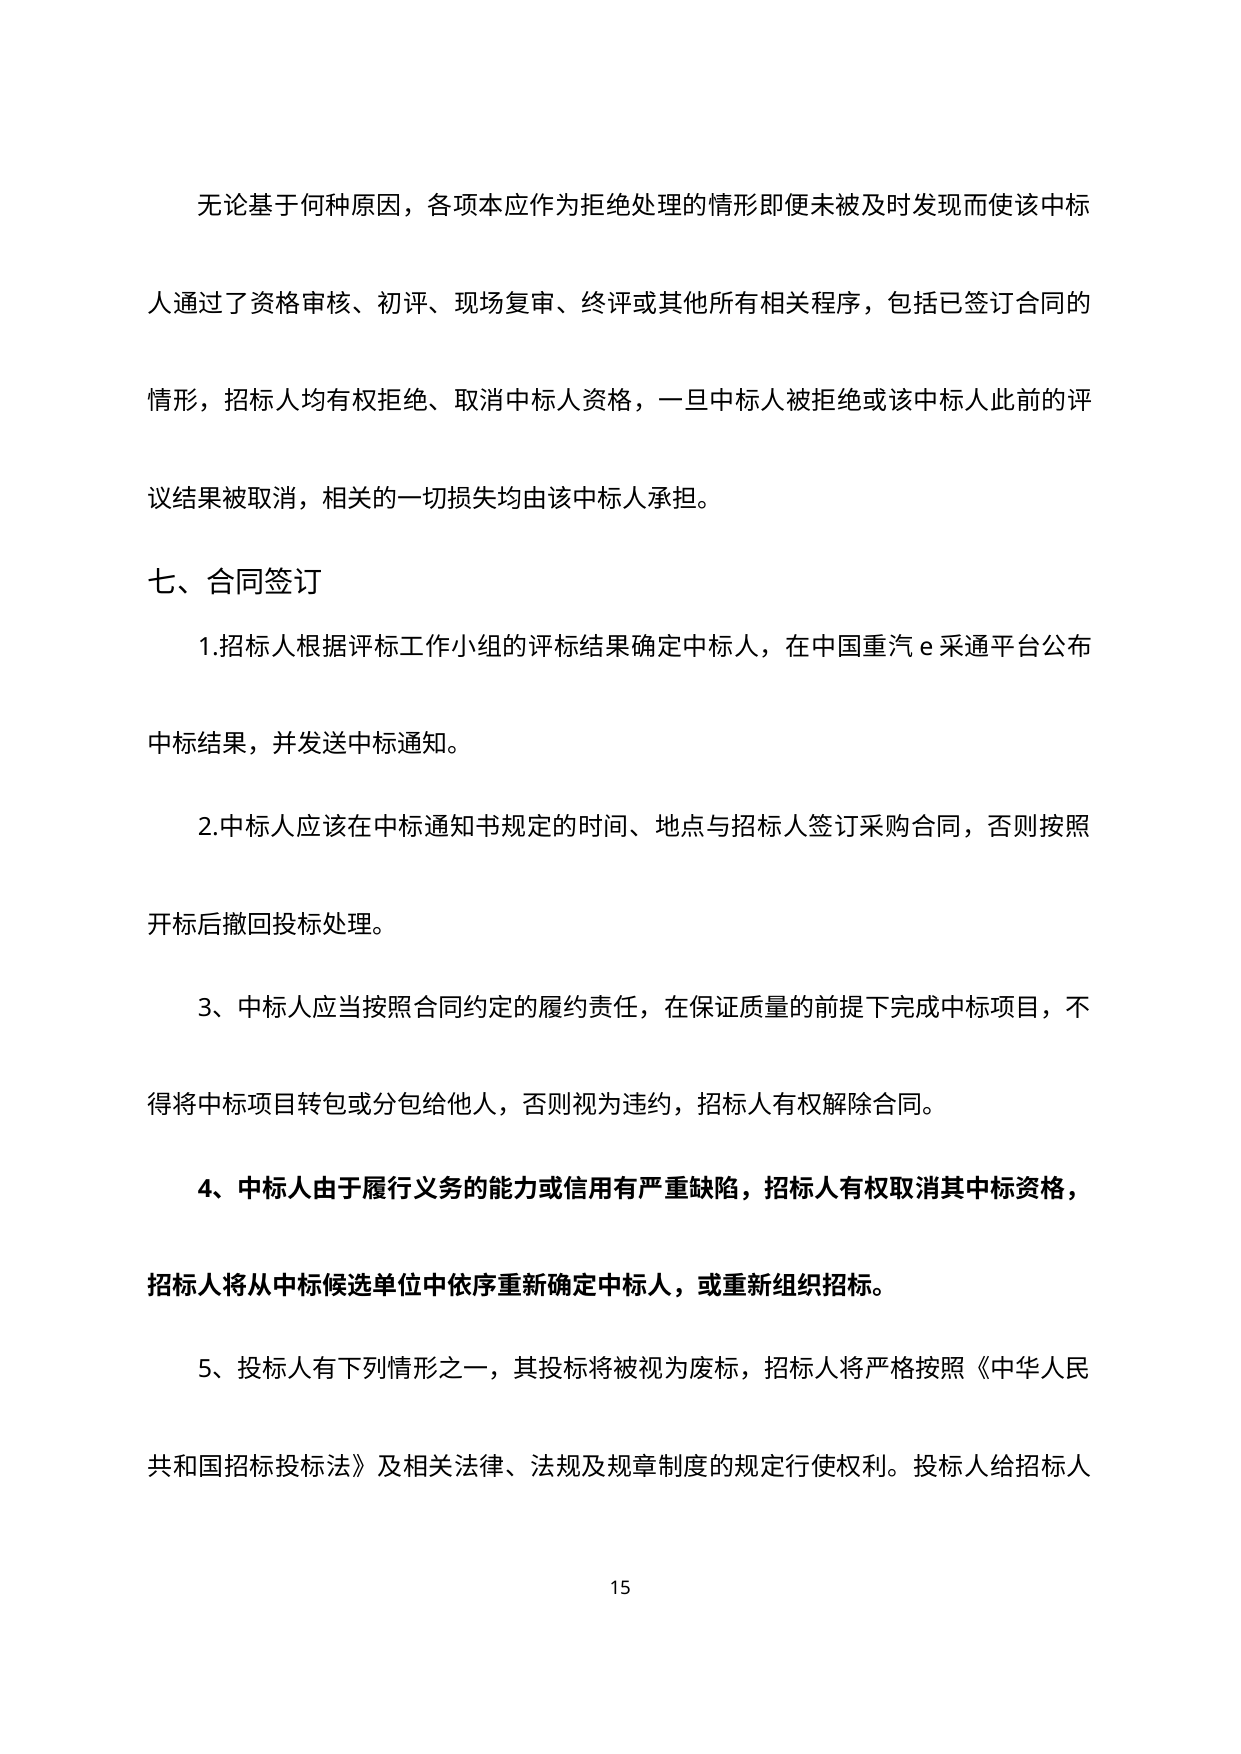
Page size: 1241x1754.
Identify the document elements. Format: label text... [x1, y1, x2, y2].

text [148, 1334, 1092, 1497]
text 4、中标人由于履行义务的能力或信用有严重缺陷，招标人有权取消其中标资格，招标人将从中标候选单位中依序重新确定中标人，或重新组织招标。 [148, 1154, 1092, 1316]
text 3、中标人应当按照合同约定的履约责任，在保证质量的前提下完成中标项目，不得将中标项目转包或分包给他人，否则视为违约，招标人有权解除合同。 [148, 973, 1092, 1136]
text 2.中标人应该在中标通知书规定的时间、地点与招标人签订采购合同，否则按照开标后撤回投标处理。 [148, 792, 1092, 955]
text 1.招标人根据评标工作小组的评标结果确定中标人，在中国重汽e采通平台公布中标结果，并发送中标通知。 [148, 612, 1092, 774]
text 无论基于何种原因，各项本应作为拒绝处理的情形即便未被及时发现而使该中标人通过了资格审核、初评、现场复审、终评或其他所有相关程序，包括已签订合同的情形，招标人均有权拒绝、取消中标人资格，一旦中标人被拒绝或该中标人此前的评议结果被取消，相关的一切损失均由该中标人承担。 [148, 171, 1092, 529]
text 七、合同签订 [148, 547, 1092, 612]
